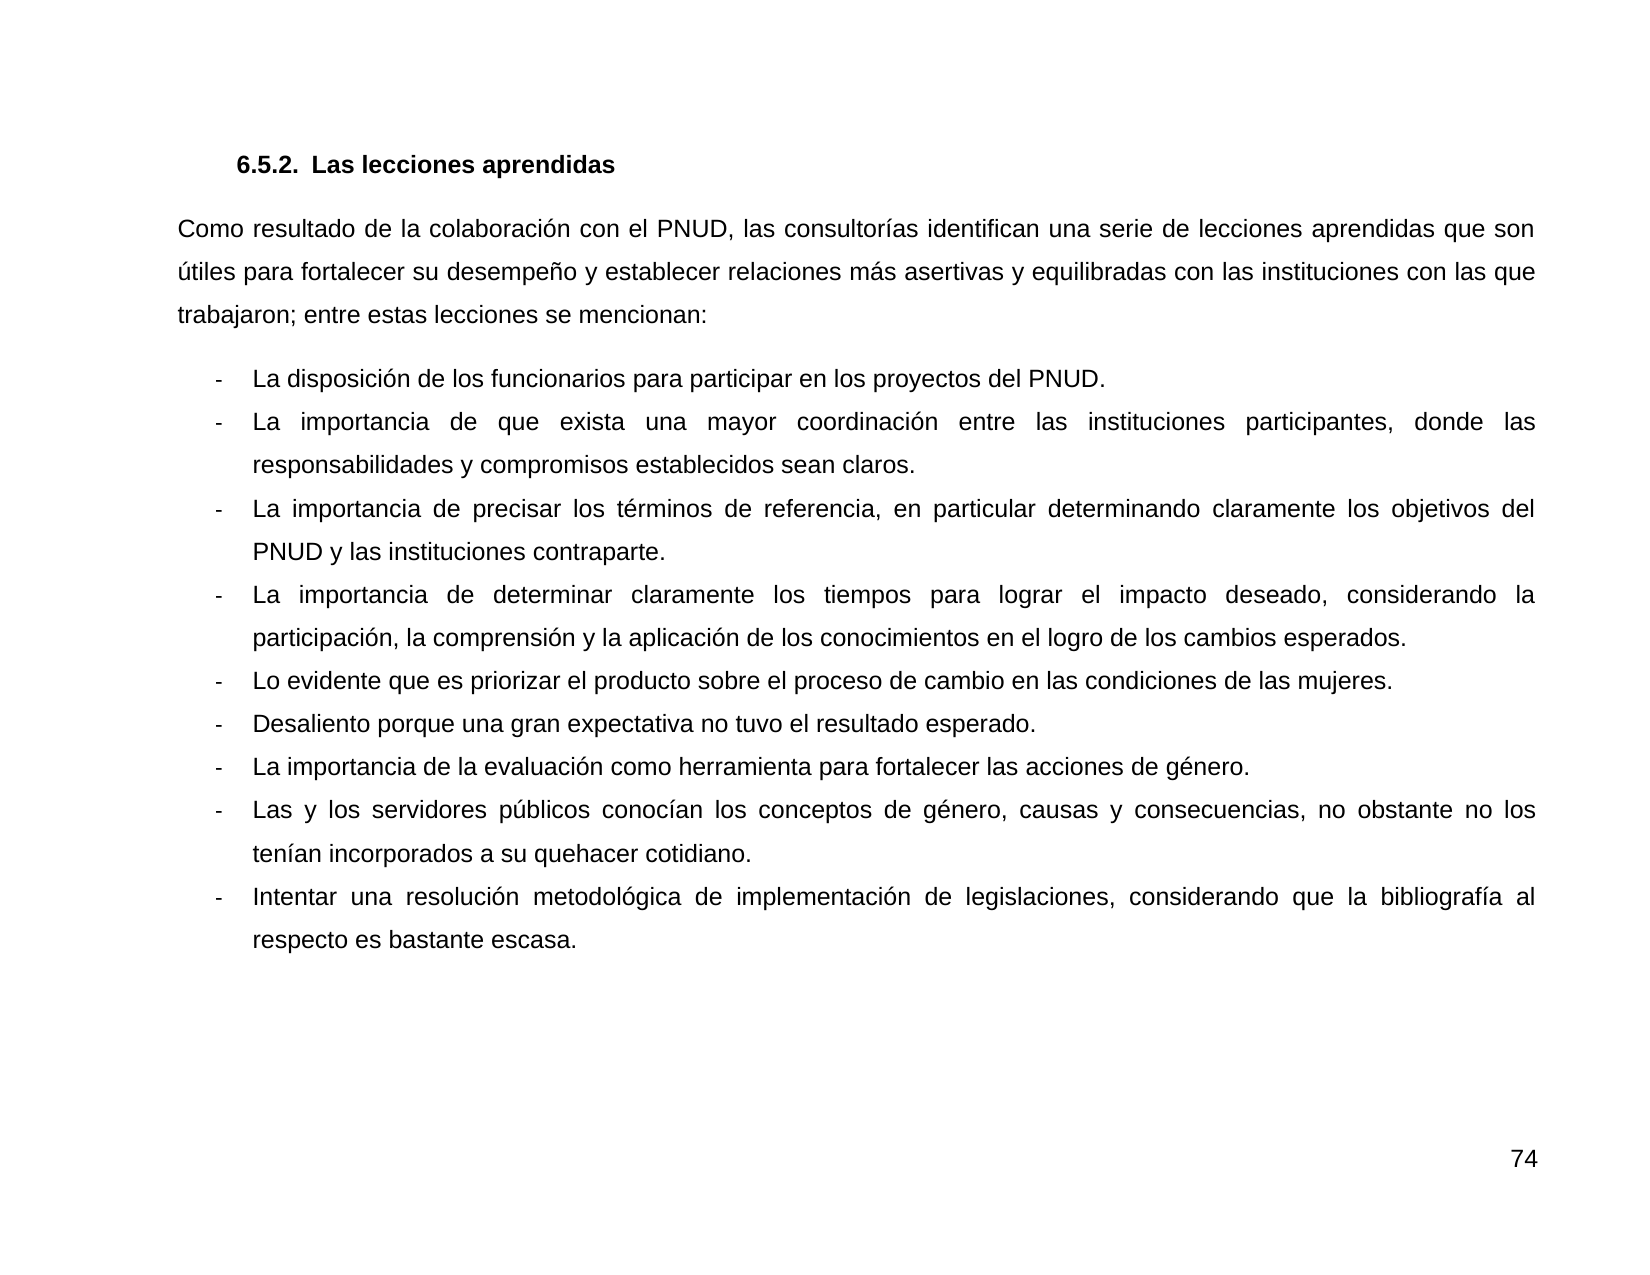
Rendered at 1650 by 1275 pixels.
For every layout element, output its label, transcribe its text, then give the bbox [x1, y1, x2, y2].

list Intentar una resolución metodológica de implementación de legislaciones, considerando que la bibliografía al respecto es bastante escasa. [215, 882, 1538, 953]
list La importancia de que exista una mayor coordinación entre las instituciones participantes, donde las responsabilidades y compromisos establecidos sean claros. [215, 407, 1538, 479]
list Las y los servidores públicos conocían los conceptos de género, causas y consecuencias, no obstante no los tenían incorporados a su quehacer cotidiano. [215, 795, 1538, 867]
list La disposición de los funcionarios para participar en los proyectos del PNUD. [215, 364, 1538, 393]
list La importancia de determinar claramente los tiempos para lograr el impacto deseado, considerando la participación, la comprensión y la aplicación de los conocimientos en el logro de los cambios esperados. [215, 580, 1538, 652]
list Lo evidente que es priorizar el producto sobre el proceso de cambio en las condiciones de las mujeres. [215, 666, 1538, 695]
list Desaliento porque una gran expectativa no tuvo el resultado esperado. [215, 709, 1538, 738]
list La importancia de precisar los términos de referencia, en particular determinando claramente los objetivos del PNUD y las instituciones contraparte. [215, 493, 1538, 565]
text Como resultado de la colaboración con el PNUD, las consultorías identifican una serie de lecciones aprendidas que son útiles para fortalecer su desempeño y establecer relaciones más asertivas y equilibradas con las instituciones con las que trabajaron; entre estas lecciones se mencionan: [177, 214, 1538, 329]
list Las lecciones aprendidas [236, 150, 1538, 179]
list La importancia de la evaluación como herramienta para fortalecer las acciones de género. [215, 752, 1538, 781]
